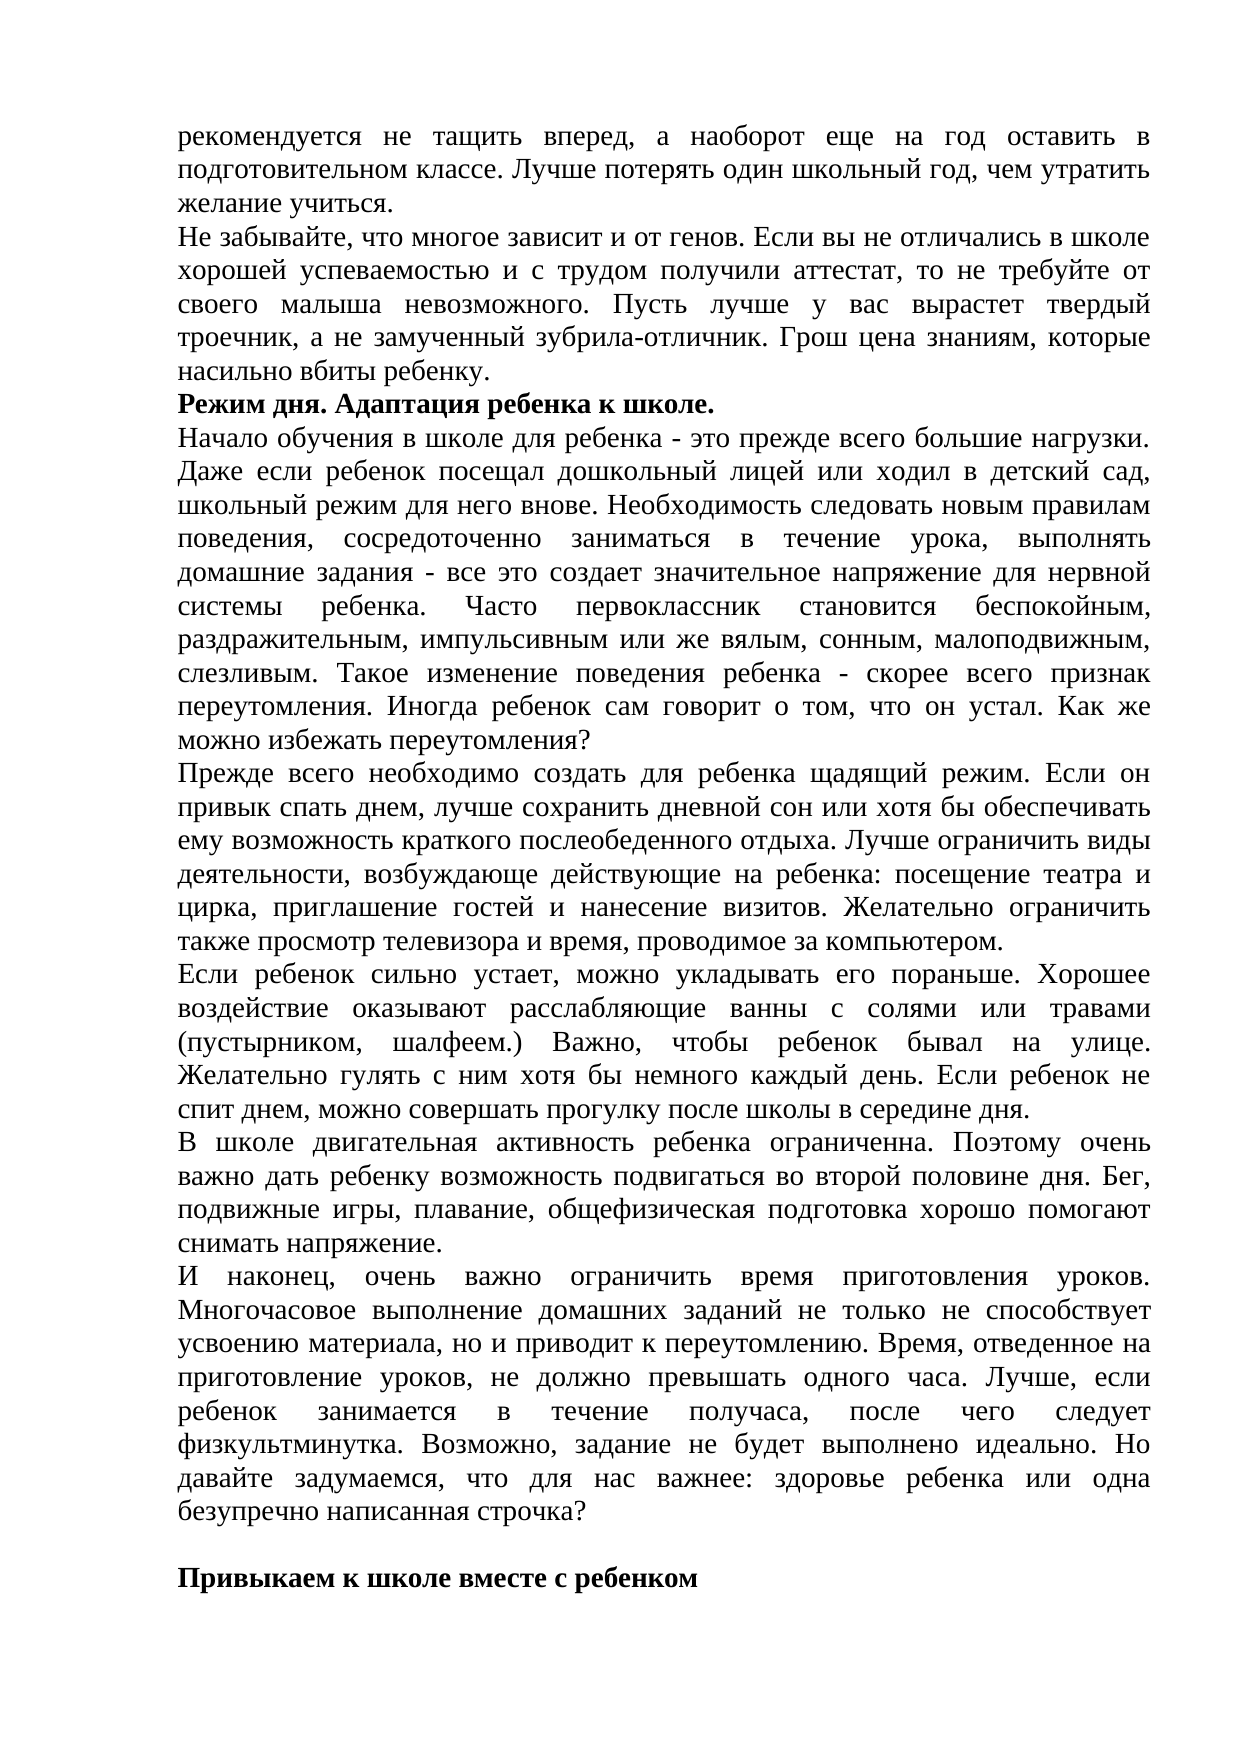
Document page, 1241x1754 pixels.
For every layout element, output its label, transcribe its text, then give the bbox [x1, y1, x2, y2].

text Не забывайте, что многое зависит и от генов. Если вы не отличались в школе хорошей успеваемостью и с трудом получили аттестат, то не требуйте от своего малыша невозможного. Пусть лучше у вас вырастет твердый троечник, а не замученный зубрила-отличник. Грош цена знаниям, которые насильно вбиты ребенку. [177, 219, 1152, 386]
subtitle Привыкаем к школе вместе с ребенком [177, 1560, 1152, 1594]
text Если ребенок сильно устает, можно укладывать его пораньше. Хорошее воздействие оказывают расслабляющие ванны с солями или травами (пустырником, шалфеем.) Важно, чтобы ребенок бывал на улице. Желательно гулять с ним хотя бы немного каждый день. Если ребенок не спит днем, можно совершать прогулку после школы в середине дня. [177, 957, 1152, 1124]
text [177, 118, 1152, 219]
text И наконец, очень важно ограничить время приготовления уроков. Многочасовое выполнение домашних заданий не только не способствует усвоению материала, но и приводит к переутомлению. Время, отведенное на приготовление уроков, не должно превышать одного часа. Лучше, если ребенок занимается в течение получаса, после чего следует физкультминутка. Возможно, задание не будет выполнено идеально. Но давайте задумаемся, что для нас важнее: здоровье ребенка или одна безупречно написанная строчка? [177, 1258, 1152, 1527]
text Начало обучения в школе для ребенка - это прежде всего большие нагрузки. Даже если ребенок посещал дошкольный лицей или ходил в детский сад, школьный режим для него внове. Необходимость следовать новым правилам поведения, сосредоточенно заниматься в течение урока, выполнять домашние задания - все это создает значительное напряжение для нервной системы ребенка. Часто первоклассник становится беспокойным, раздражительным, импульсивным или же вялым, сонным, малоподвижным, слезливым. Такое изменение поведения ребенка - скорее всего признак переутомления. Иногда ребенок сам говорит о том, что он устал. Как же можно избежать переутомления? [177, 420, 1152, 755]
text В школе двигательная активность ребенка ограниченна. Поэтому очень важно дать ребенку возможность подвигаться во второй половине дня. Бег, подвижные игры, плавание, общефизическая подготовка хорошо помогают снимать напряжение. [177, 1124, 1152, 1258]
text Прежде всего необходимо создать для ребенка щадящий режим. Если он привык спать днем, лучше сохранить дневной сон или хотя бы обеспечивать ему возможность краткого послеобеденного отдыха. Лучше ограничить виды деятельности, возбуждающе действующие на ребенка: посещение театра и цирка, приглашение гостей и нанесение визитов. Желательно ограничить также просмотр телевизора и время, проводимое за компьютером. [177, 755, 1152, 957]
subtitle Режим дня. Адаптация ребенка к школе. [177, 386, 1152, 420]
